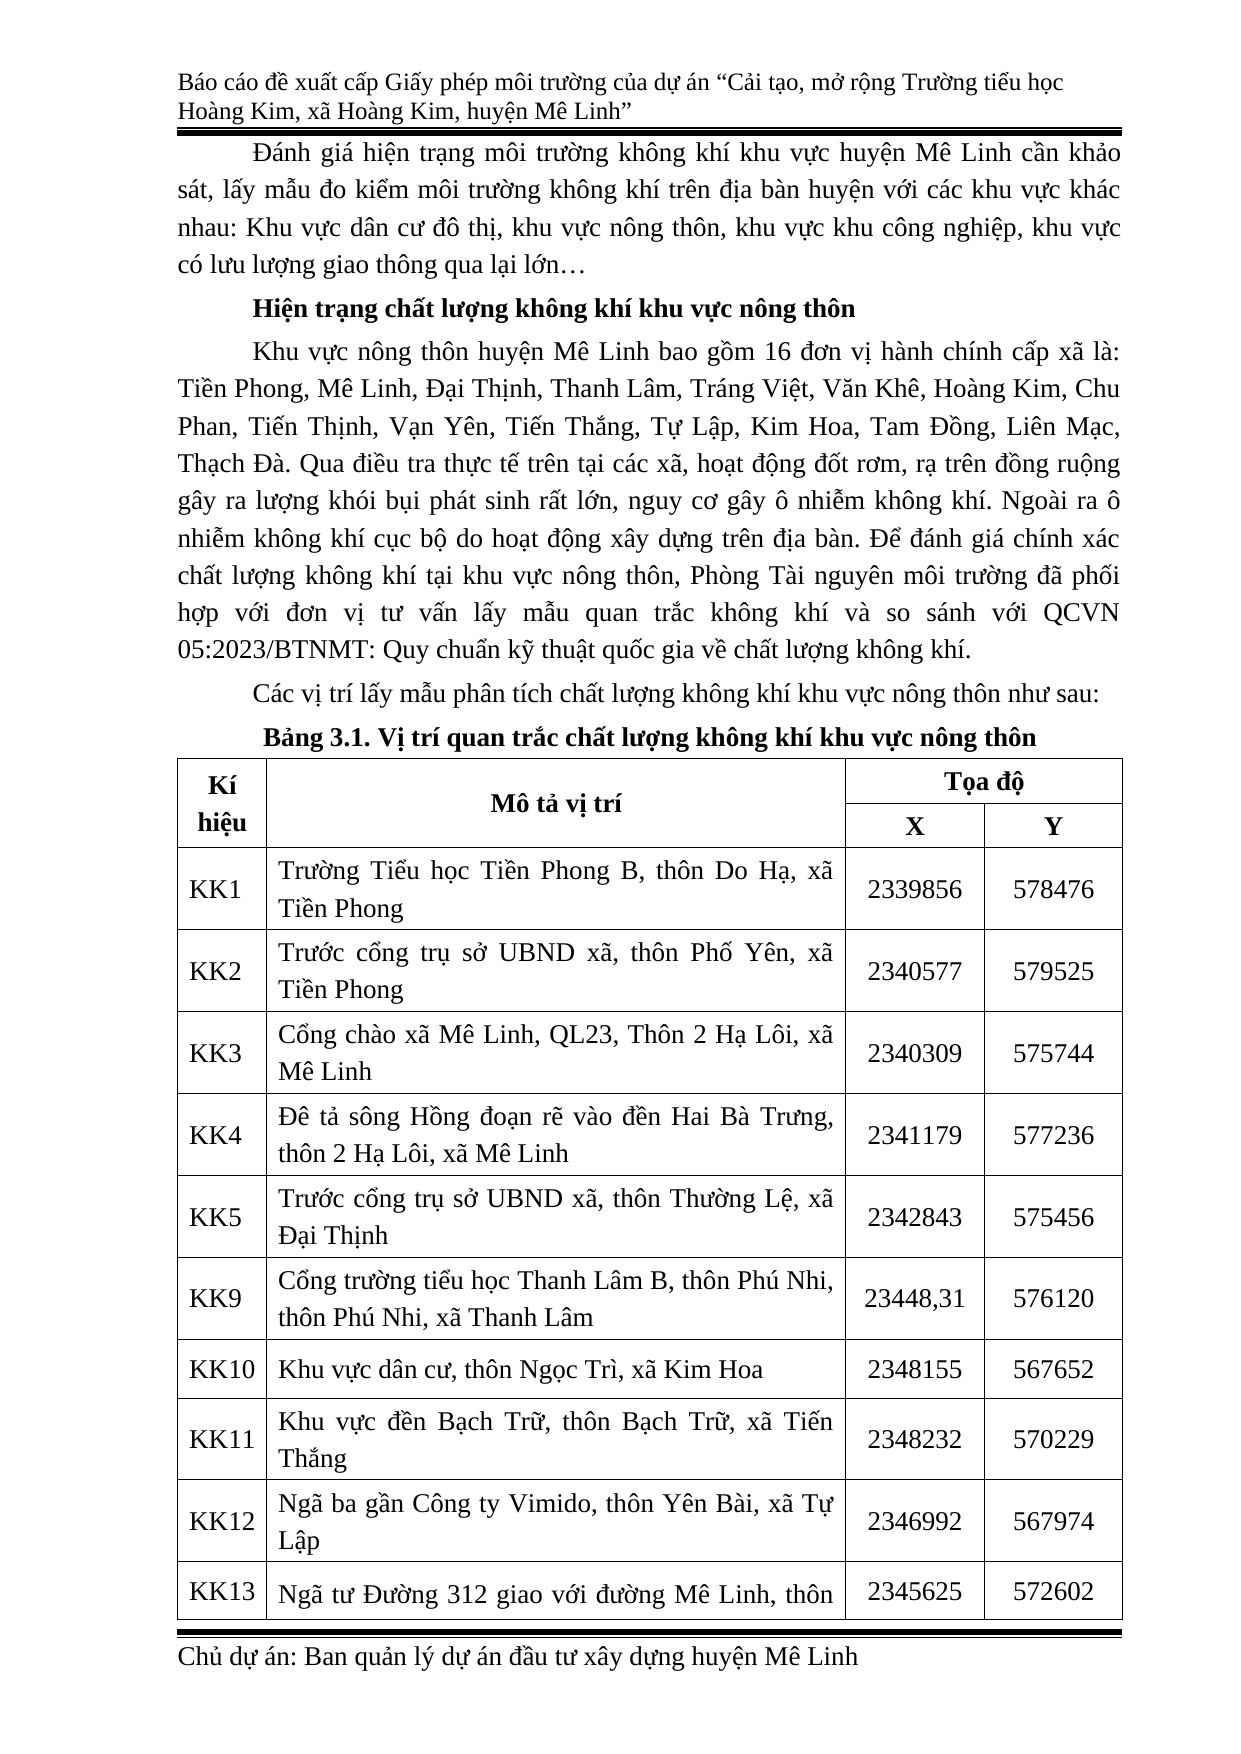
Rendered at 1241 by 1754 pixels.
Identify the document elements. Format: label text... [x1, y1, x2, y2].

table_cell Khu vực đền Bạch Trữ, thôn Bạch Trữ, xã Tiến Thắng [267, 1399, 845, 1479]
table_cell KK2 [178, 930, 266, 1011]
table_cell KK5 [178, 1176, 266, 1257]
table_cell KK13 [178, 1562, 266, 1619]
table_cell 2346992 [846, 1480, 984, 1561]
table_header Mô tả vị trí [267, 759, 845, 847]
table_cell Trường Tiểu học Tiền Phong B, thôn Do Hạ, xã Tiền Phong [267, 848, 845, 929]
table_cell X [846, 804, 984, 847]
table_cell 575744 [985, 1012, 1122, 1093]
table_cell Trước cổng trụ sở UBND xã, thôn Phố Yên, xã Tiền Phong [267, 930, 845, 1011]
table_cell 2341179 [846, 1094, 984, 1175]
table_header Tọa độ [846, 759, 1122, 803]
table_cell KK12 [178, 1480, 266, 1561]
table_cell 570229 [985, 1399, 1122, 1479]
table_cell Cổng chào xã Mê Linh, QL23, Thôn 2 Hạ Lôi, xã Mê Linh [267, 1012, 845, 1093]
table_cell Cổng trường tiểu học Thanh Lâm B, thôn Phú Nhi, thôn Phú Nhi, xã Thanh Lâm [267, 1258, 845, 1338]
table_cell KK4 [178, 1094, 266, 1175]
table_cell KK11 [178, 1399, 266, 1479]
table_cell 2340577 [846, 930, 984, 1011]
text Đánh giá hiện trạng môi trường không khí khu vực huyện Mê Linh cần khảo sát, lấy mẫu đo kiểm môi trường không khí trên địa bàn huyện với các khu vực khác nhau: Khu vực dân cư đô thị, khu vực nông thôn, khu vực khu công nghiệp, khu vực có lưu lượng giao thông qua lại lớn… [177, 136, 1122, 279]
table_cell Trước cổng trụ sở UBND xã, thôn Thường Lệ, xã Đại Thịnh [267, 1176, 845, 1257]
table_cell 2348232 [846, 1399, 984, 1479]
table_cell 578476 [985, 848, 1122, 929]
table_cell Y [985, 804, 1122, 847]
table_cell 2348155 [846, 1340, 984, 1397]
text Hiện trạng chất lượng không khí khu vực nông thôn [177, 292, 1122, 323]
table_cell 2340309 [846, 1012, 984, 1093]
table_cell 579525 [985, 930, 1122, 1011]
table_cell Ngã ba gần Công ty Vimido, thôn Yên Bài, xã Tự Lập [267, 1480, 845, 1561]
table_cell 572602 [985, 1562, 1122, 1619]
table_cell 567974 [985, 1480, 1122, 1561]
table_cell KK3 [178, 1012, 266, 1093]
table_cell 567652 [985, 1340, 1122, 1397]
text Khu vực nông thôn huyện Mê Linh bao gồm 16 đơn vị hành chính cấp xã là: Tiền Phong, Mê Linh, Đại Thịnh, Thanh Lâm, Tráng Việt, Văn Khê, Hoàng Kim, Chu Phan, Tiến Thịnh, Vạn Yên, Tiến Thắng, Tự Lập, Kim Hoa, Tam Đồng, Liên Mạc, Thạch Đà. Qua điều tra thực tế trên tại các xã, hoạt động đốt rơm, rạ trên đồng ruộng gây ra lượng khói bụi phát sinh rất lớn, nguy cơ gây ô nhiễm không khí. Ngoài ra ô nhiễm không khí cục bộ do hoạt động xây dựng trên địa bàn. Để đánh giá chính xác chất lượng không khí tại khu vực nông thôn, Phòng Tài nguyên môi trường đã phối hợp với đơn vị tư vấn lấy mẫu quan trắc không khí và so sánh với QCVN 05:2023/BTNMT: Quy chuẩn kỹ thuật quốc gia về chất lượng không khí. [177, 335, 1122, 665]
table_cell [267, 1562, 845, 1619]
table_cell 577236 [985, 1094, 1122, 1175]
table_cell KK10 [178, 1340, 266, 1397]
text Các vị trí lấy mẫu phân tích chất lượng không khí khu vực nông thôn như sau: [177, 677, 1122, 708]
table_cell 575456 [985, 1176, 1122, 1257]
table_cell KK1 [178, 848, 266, 929]
table_cell 2345625 [846, 1562, 984, 1619]
table_cell 2339856 [846, 848, 984, 929]
table_cell 576120 [985, 1258, 1122, 1338]
table_cell KK9 [178, 1258, 266, 1338]
table_cell Khu vực dân cư, thôn Ngọc Trì, xã Kim Hoa [267, 1340, 845, 1397]
table_cell Đê tả sông Hồng đoạn rẽ vào đền Hai Bà Trưng, thôn 2 Hạ Lôi, xã Mê Linh [267, 1094, 845, 1175]
table_cell 2342843 [846, 1176, 984, 1257]
text Bảng 3.1. Vị trí quan trắc chất lượng không khí khu vực nông thôn [177, 721, 1122, 752]
table_cell 23448,31 [846, 1258, 984, 1338]
table_header Kí hiệu [178, 759, 266, 847]
